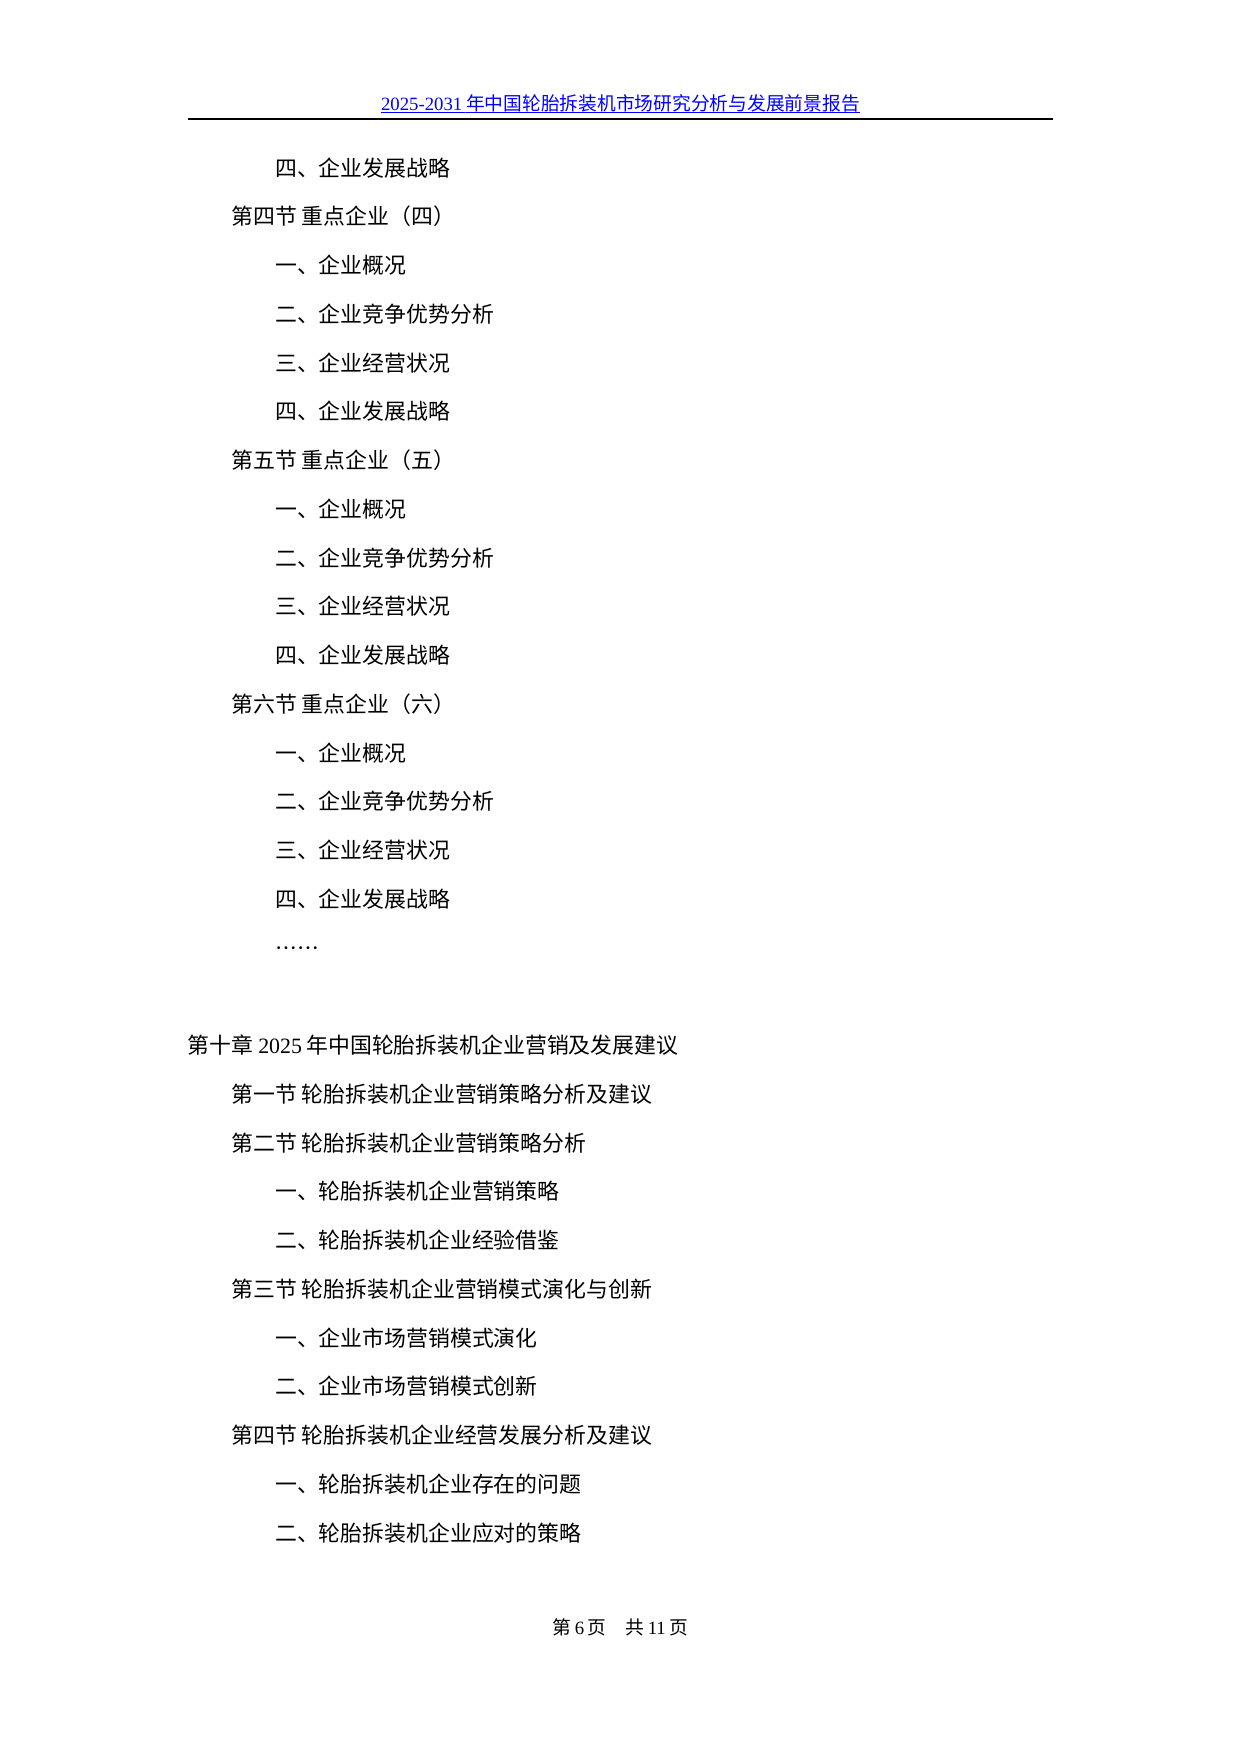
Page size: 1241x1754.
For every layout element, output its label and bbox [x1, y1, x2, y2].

text [187, 150, 1053, 1548]
